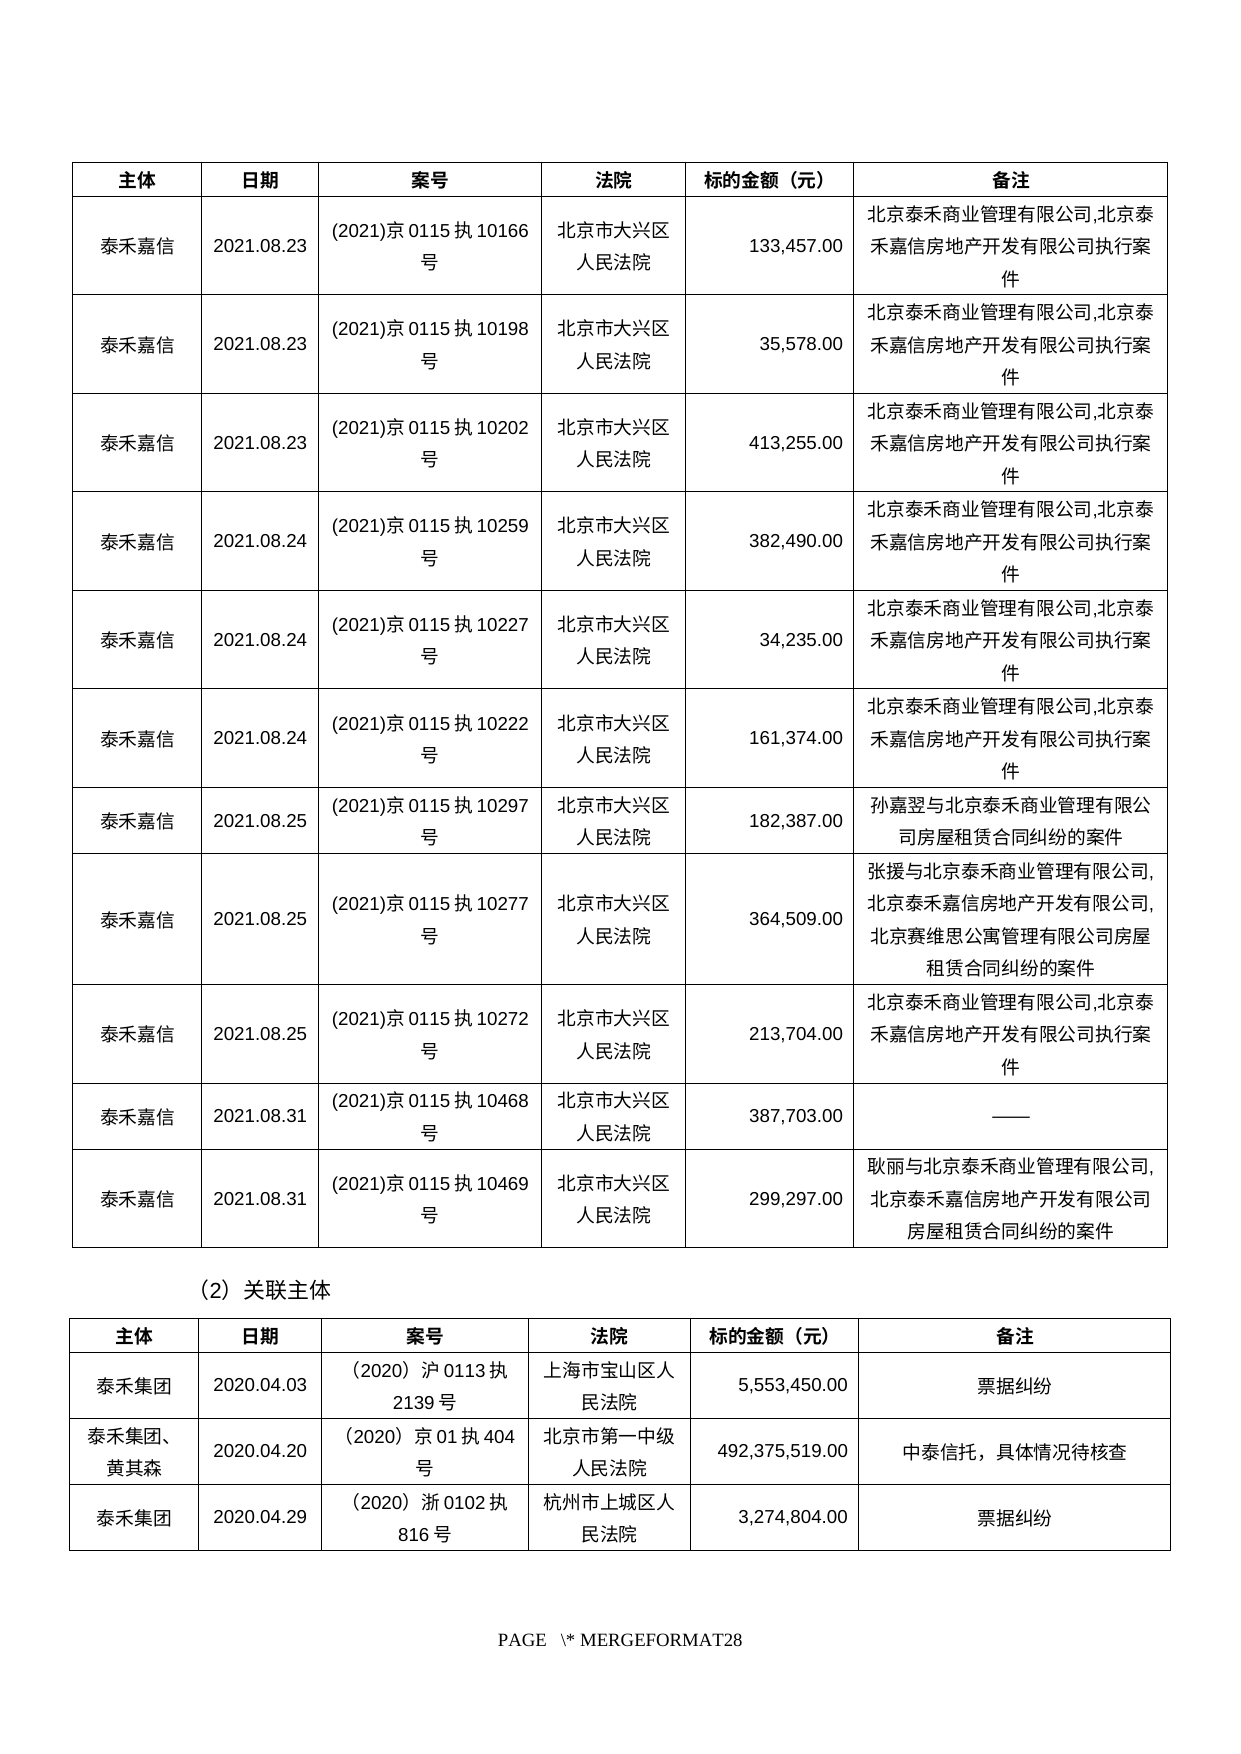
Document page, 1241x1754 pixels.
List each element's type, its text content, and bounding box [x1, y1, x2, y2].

table_cell 北京市大兴区人民法院 [542, 1084, 685, 1148]
table_cell 2020.04.29 [199, 1485, 321, 1550]
table_cell 北京市大兴区人民法院 [542, 1150, 685, 1247]
table_cell 北京市大兴区人民法院 [542, 689, 685, 787]
table_cell 2021.08.23 [202, 295, 318, 393]
table_cell (2021)京0115执10198号 [319, 295, 541, 393]
table_cell 泰禾嘉信 [73, 394, 201, 491]
table_cell 北京市大兴区人民法院 [542, 492, 685, 590]
table_cell 张援与北京泰禾商业管理有限公司,北京泰禾嘉信房地产开发有限公司,北京赛维思公寓管理有限公司房屋租赁合同纠纷的案件 [854, 854, 1167, 984]
table_cell 耿丽与北京泰禾商业管理有限公司,北京泰禾嘉信房地产开发有限公司房屋租赁合同纠纷的案件 [854, 1150, 1167, 1247]
table_cell (2021)京0115执10272号 [319, 985, 541, 1082]
table_header 案号 [322, 1319, 528, 1352]
table_cell 364,509.00 [686, 854, 853, 984]
table_cell 3,274,804.00 [691, 1485, 858, 1550]
table_cell 492,375,519.00 [691, 1419, 858, 1484]
table_cell （2020）沪0113执2139号 [322, 1353, 528, 1418]
table_cell 161,374.00 [686, 689, 853, 787]
table_cell 泰禾嘉信 [73, 1150, 201, 1247]
table_cell 泰禾集团 [70, 1353, 198, 1418]
table_cell 北京市大兴区人民法院 [542, 197, 685, 294]
table_cell 2021.08.25 [202, 854, 318, 984]
table_cell 北京市大兴区人民法院 [542, 295, 685, 393]
table_cell 泰禾嘉信 [73, 1084, 201, 1148]
table_cell 299,297.00 [686, 1150, 853, 1247]
table_cell 213,704.00 [686, 985, 853, 1082]
table_cell 北京市大兴区人民法院 [542, 985, 685, 1082]
table_cell 2021.08.23 [202, 197, 318, 294]
table_cell (2021)京0115执10297号 [319, 788, 541, 853]
table_cell 北京泰禾商业管理有限公司,北京泰禾嘉信房地产开发有限公司执行案件 [854, 295, 1167, 393]
table_cell 泰禾嘉信 [73, 591, 201, 688]
table_cell 上海市宝山区人民法院 [529, 1353, 690, 1418]
table_cell 2021.08.31 [202, 1150, 318, 1247]
table_cell 2021.08.31 [202, 1084, 318, 1148]
table_cell (2021)京0115执10222号 [319, 689, 541, 787]
table_cell 2020.04.20 [199, 1419, 321, 1484]
table_header 备注 [859, 1319, 1170, 1352]
table_cell 2020.04.03 [199, 1353, 321, 1418]
table_cell 382,490.00 [686, 492, 853, 590]
table_cell 2021.08.24 [202, 591, 318, 688]
table_cell (2021)京0115执10277号 [319, 854, 541, 984]
table_cell 北京泰禾商业管理有限公司,北京泰禾嘉信房地产开发有限公司执行案件 [854, 197, 1167, 294]
table_cell 2021.08.25 [202, 788, 318, 853]
table_cell 中泰信托，具体情况待核查 [859, 1419, 1170, 1484]
table_cell 票据纠纷 [859, 1485, 1170, 1550]
table_header 主体 [70, 1319, 198, 1352]
table_cell 孙嘉翌与北京泰禾商业管理有限公司房屋租赁合同纠纷的案件 [854, 788, 1167, 853]
table_cell 北京市大兴区人民法院 [542, 591, 685, 688]
table_header 案号 [319, 163, 541, 196]
table_cell 泰禾嘉信 [73, 295, 201, 393]
table_cell 泰禾嘉信 [73, 854, 201, 984]
table_cell 133,457.00 [686, 197, 853, 294]
table_header 标的金额（元） [691, 1319, 858, 1352]
table_cell 2021.08.25 [202, 985, 318, 1082]
table_cell 北京市大兴区人民法院 [542, 788, 685, 853]
table_cell 北京市第一中级人民法院 [529, 1419, 690, 1484]
table_cell (2021)京0115执10469号 [319, 1150, 541, 1247]
table_cell 2021.08.24 [202, 689, 318, 787]
table_header 法院 [542, 163, 685, 196]
table_cell 北京市大兴区人民法院 [542, 854, 685, 984]
table_cell 泰禾嘉信 [73, 985, 201, 1082]
table_header 日期 [202, 163, 318, 196]
table_cell 北京泰禾商业管理有限公司,北京泰禾嘉信房地产开发有限公司执行案件 [854, 591, 1167, 688]
table_cell (2021)京0115执10259号 [319, 492, 541, 590]
table_cell (2021)京0115执10227号 [319, 591, 541, 688]
table_cell （2020）浙0102执816号 [322, 1485, 528, 1550]
table_cell (2021)京0115执10166号 [319, 197, 541, 294]
table_cell 北京泰禾商业管理有限公司,北京泰禾嘉信房地产开发有限公司执行案件 [854, 689, 1167, 787]
table_cell 2021.08.24 [202, 492, 318, 590]
table_cell 泰禾嘉信 [73, 492, 201, 590]
table_header 主体 [73, 163, 201, 196]
table_cell 北京泰禾商业管理有限公司,北京泰禾嘉信房地产开发有限公司执行案件 [854, 394, 1167, 491]
table_cell 387,703.00 [686, 1084, 853, 1148]
table_cell 泰禾集团、黄其森 [70, 1419, 198, 1484]
table_cell 182,387.00 [686, 788, 853, 853]
text （2）关联主体 [187, 1273, 1053, 1306]
table_cell 413,255.00 [686, 394, 853, 491]
table_cell 35,578.00 [686, 295, 853, 393]
table_cell (2021)京0115执10468号 [319, 1084, 541, 1148]
table_cell 北京市大兴区人民法院 [542, 394, 685, 491]
table_cell —— [854, 1084, 1167, 1148]
table_cell 票据纠纷 [859, 1353, 1170, 1418]
table_cell 泰禾集团 [70, 1485, 198, 1550]
table_cell 北京泰禾商业管理有限公司,北京泰禾嘉信房地产开发有限公司执行案件 [854, 492, 1167, 590]
table_cell 杭州市上城区人民法院 [529, 1485, 690, 1550]
table_cell 2021.08.23 [202, 394, 318, 491]
table_cell （2020）京01执404号 [322, 1419, 528, 1484]
table_header 标的金额（元） [686, 163, 853, 196]
table_cell 泰禾嘉信 [73, 788, 201, 853]
table_cell 34,235.00 [686, 591, 853, 688]
table_header 日期 [199, 1319, 321, 1352]
table_cell 5,553,450.00 [691, 1353, 858, 1418]
table_cell 泰禾嘉信 [73, 689, 201, 787]
table_header 备注 [854, 163, 1167, 196]
table_cell (2021)京0115执10202号 [319, 394, 541, 491]
table_cell 泰禾嘉信 [73, 197, 201, 294]
table_cell 北京泰禾商业管理有限公司,北京泰禾嘉信房地产开发有限公司执行案件 [854, 985, 1167, 1082]
table_header 法院 [529, 1319, 690, 1352]
